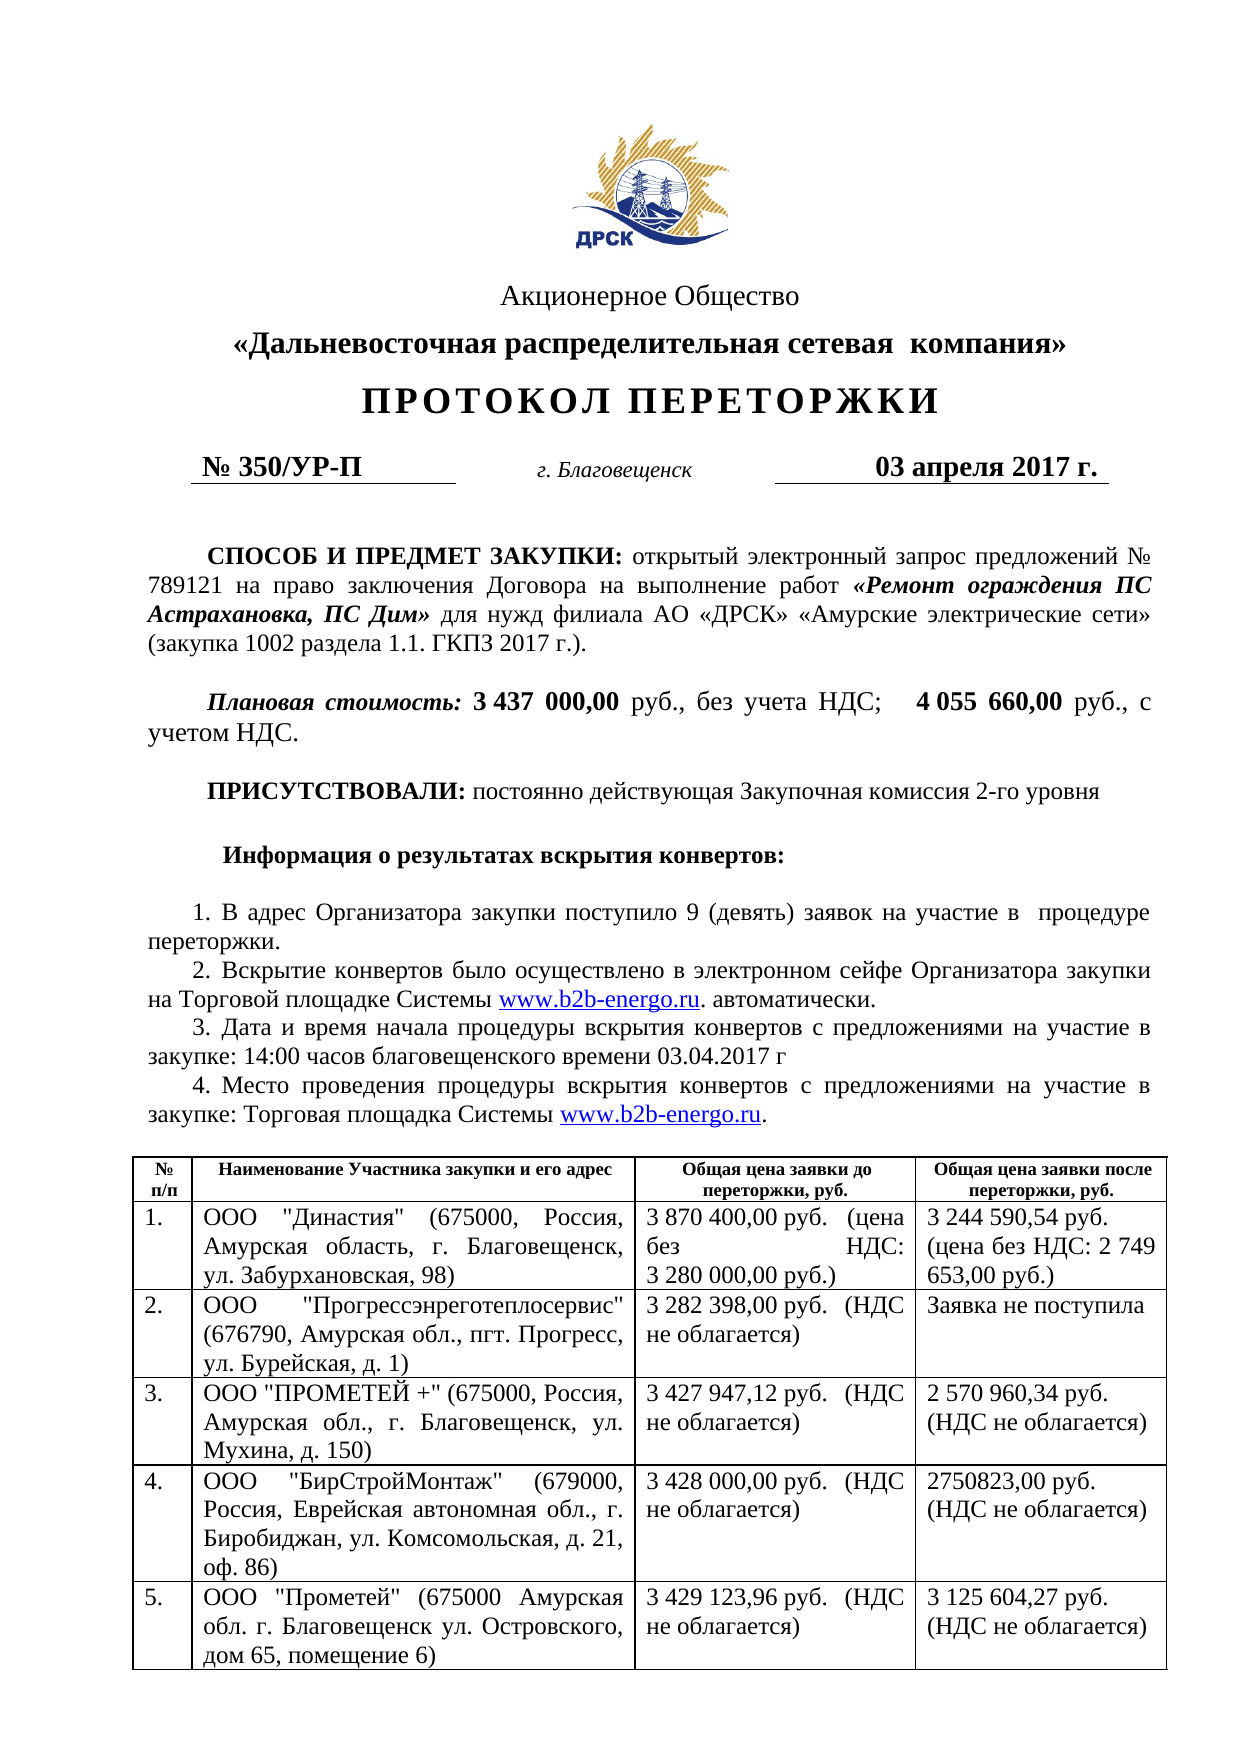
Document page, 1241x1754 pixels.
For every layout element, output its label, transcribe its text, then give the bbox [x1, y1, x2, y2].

table_cell Заявка не поступила [916, 1290, 1166, 1376]
table_cell ООО "ПРОМЕТЕЙ +" (675000, Россия, Амурская обл., г. Благовещенск, ул. Мухина, д. 150) [193, 1378, 634, 1464]
picture [570, 124, 730, 254]
list Информация о результатах вскрытия конвертов: [223, 840, 1152, 869]
table_cell 4. [134, 1466, 191, 1581]
table_cell 3 244 590,54 руб. (цена без НДС: 2 749 653,00 руб.) [916, 1202, 1166, 1289]
table_header Общая цена заявки до переторжки, руб. [636, 1158, 915, 1201]
text «Дальневосточная распределительная сетевая компания» [148, 324, 1152, 360]
table_cell ООО "Династия" (675000, Россия, Амурская область, г. Благовещенск, ул. Забурхановская, 98) [193, 1202, 634, 1289]
list СПОСОБ И ПРЕДМЕТ ЗАКУПКИ: открытый электронный запрос предложений № 789121 на право заключения Договора на выполнение работ «Ремонт ограждения ПС Астрахановка, ПС Дим» для нужд филиала АО «ДРСК» «Амурские электрические сети» (закупка 1002 раздела 1.1. ГКПЗ 2017 г.). [148, 541, 1152, 656]
table_cell ООО "БирСтройМонтаж" (679000, Россия, Еврейская автономная обл., г. Биробиджан, ул. Комсомольская, д. 21, оф. 86) [193, 1466, 634, 1581]
table_cell 2750823,00 руб. (НДС не облагается) [916, 1466, 1166, 1581]
table_cell 3 125 604,27 руб. (НДС не облагается) [916, 1582, 1166, 1669]
list Вскрытие конвертов было осуществлено в электронном сейфе Организатора закупки на Торговой площадке Системы www.b2b-energo.ru. автоматически. [148, 955, 1152, 1012]
table_cell 3 429 123,96 руб. (НДС не облагается) [636, 1582, 915, 1669]
table_cell 3. [134, 1378, 191, 1464]
table_header 03 апреля 2017 г. [775, 449, 1109, 483]
table_cell [134, 1202, 191, 1289]
table_cell 3 870 400,00 руб. (цена без НДС: 3 280 000,00 руб.) [636, 1202, 915, 1289]
list Плановая стоимость: 3 437 000,00 руб., без учета НДС; 4 055 660,00 руб., с учетом НДС. [148, 685, 1152, 747]
list В адрес Организатора закупки поступило 9 (девять) заявок на участие в процедуре переторжки. [148, 897, 1152, 955]
list Место проведения процедуры вскрытия конвертов с предложениями на участие в закупке: Торговая площадка Системы www.b2b-energo.ru. [148, 1070, 1152, 1127]
table_cell ООО "Прогрессэнреготеплосервис" (676790, Амурская обл., пгт. Прогресс, ул. Бурейская, д. 1) [193, 1290, 634, 1376]
subtitle ПРОТОКОЛ ПЕРЕТОРЖКИ [148, 378, 1152, 421]
table_cell 3 282 398,00 руб. (НДС не облагается) [636, 1290, 915, 1376]
table_cell 2 570 960,34 руб. (НДС не облагается) [916, 1378, 1166, 1464]
table_cell 5. [134, 1582, 191, 1669]
list Дата и время начала процедуры вскрытия конвертов с предложениями на участие в закупке: 14:00 часов благовещенского времени 03.04.2017 г [148, 1012, 1152, 1070]
table_header Наименование Участника закупки и его адрес [193, 1158, 634, 1201]
table_header № п/п [134, 1158, 191, 1201]
table_cell ООО "Прометей" (675000 Амурская обл. г. Благовещенск ул. Островского, дом 65, помещение 6) [193, 1582, 634, 1669]
table_header Общая цена заявки после переторжки, руб. [916, 1158, 1166, 1201]
table_cell 3 428 000,00 руб. (НДС не облагается) [636, 1466, 915, 1581]
subtitle Акционерное Общество [148, 278, 1152, 312]
text ПРИСУТСТВОВАЛИ: постоянно действующая Закупочная комиссия 2-го уровня [148, 776, 1152, 805]
table_cell 3 427 947,12 руб. (НДС не облагается) [636, 1378, 915, 1464]
table_header № 350/УР-П [191, 449, 456, 483]
table_cell 2. [134, 1290, 191, 1376]
table_header г. Благовещенск [456, 449, 775, 483]
